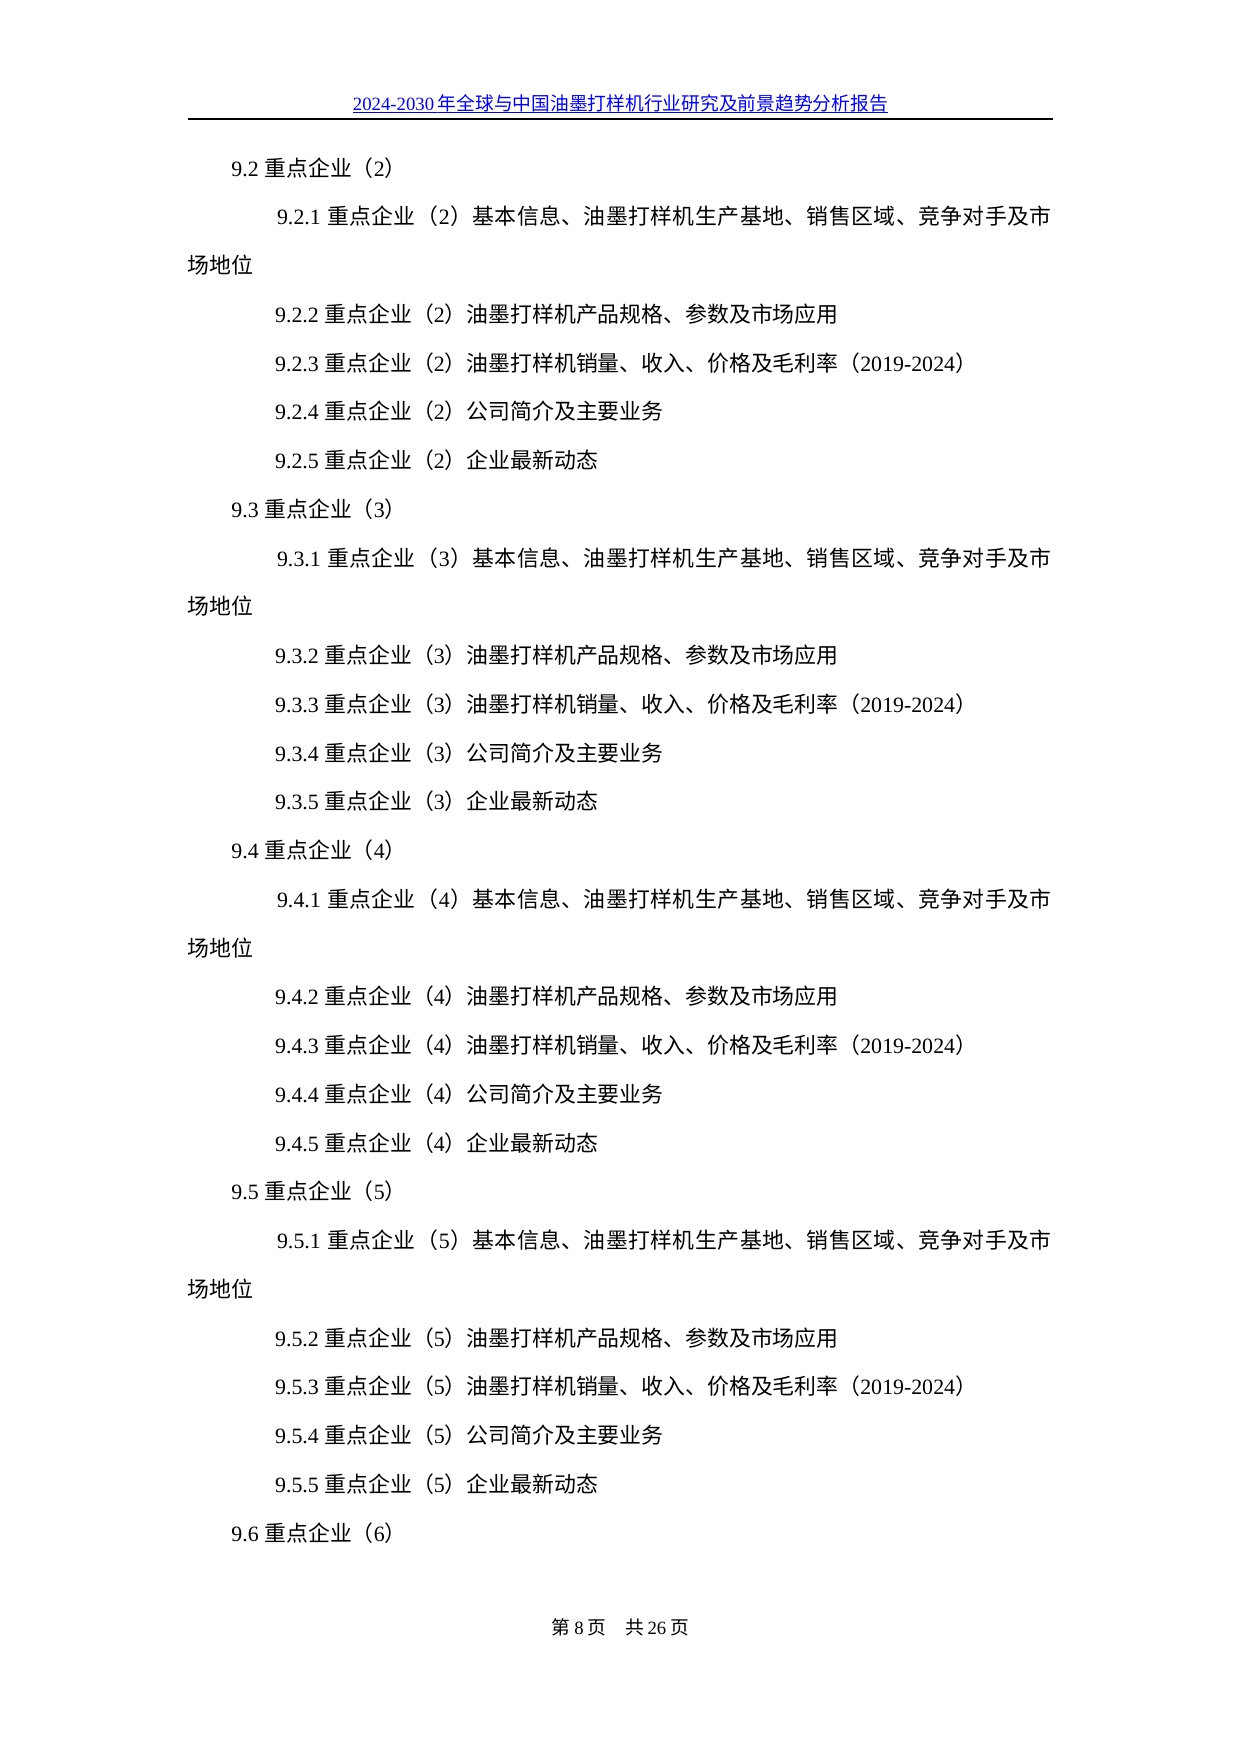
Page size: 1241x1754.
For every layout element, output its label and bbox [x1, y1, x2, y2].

text [187, 150, 1053, 1548]
